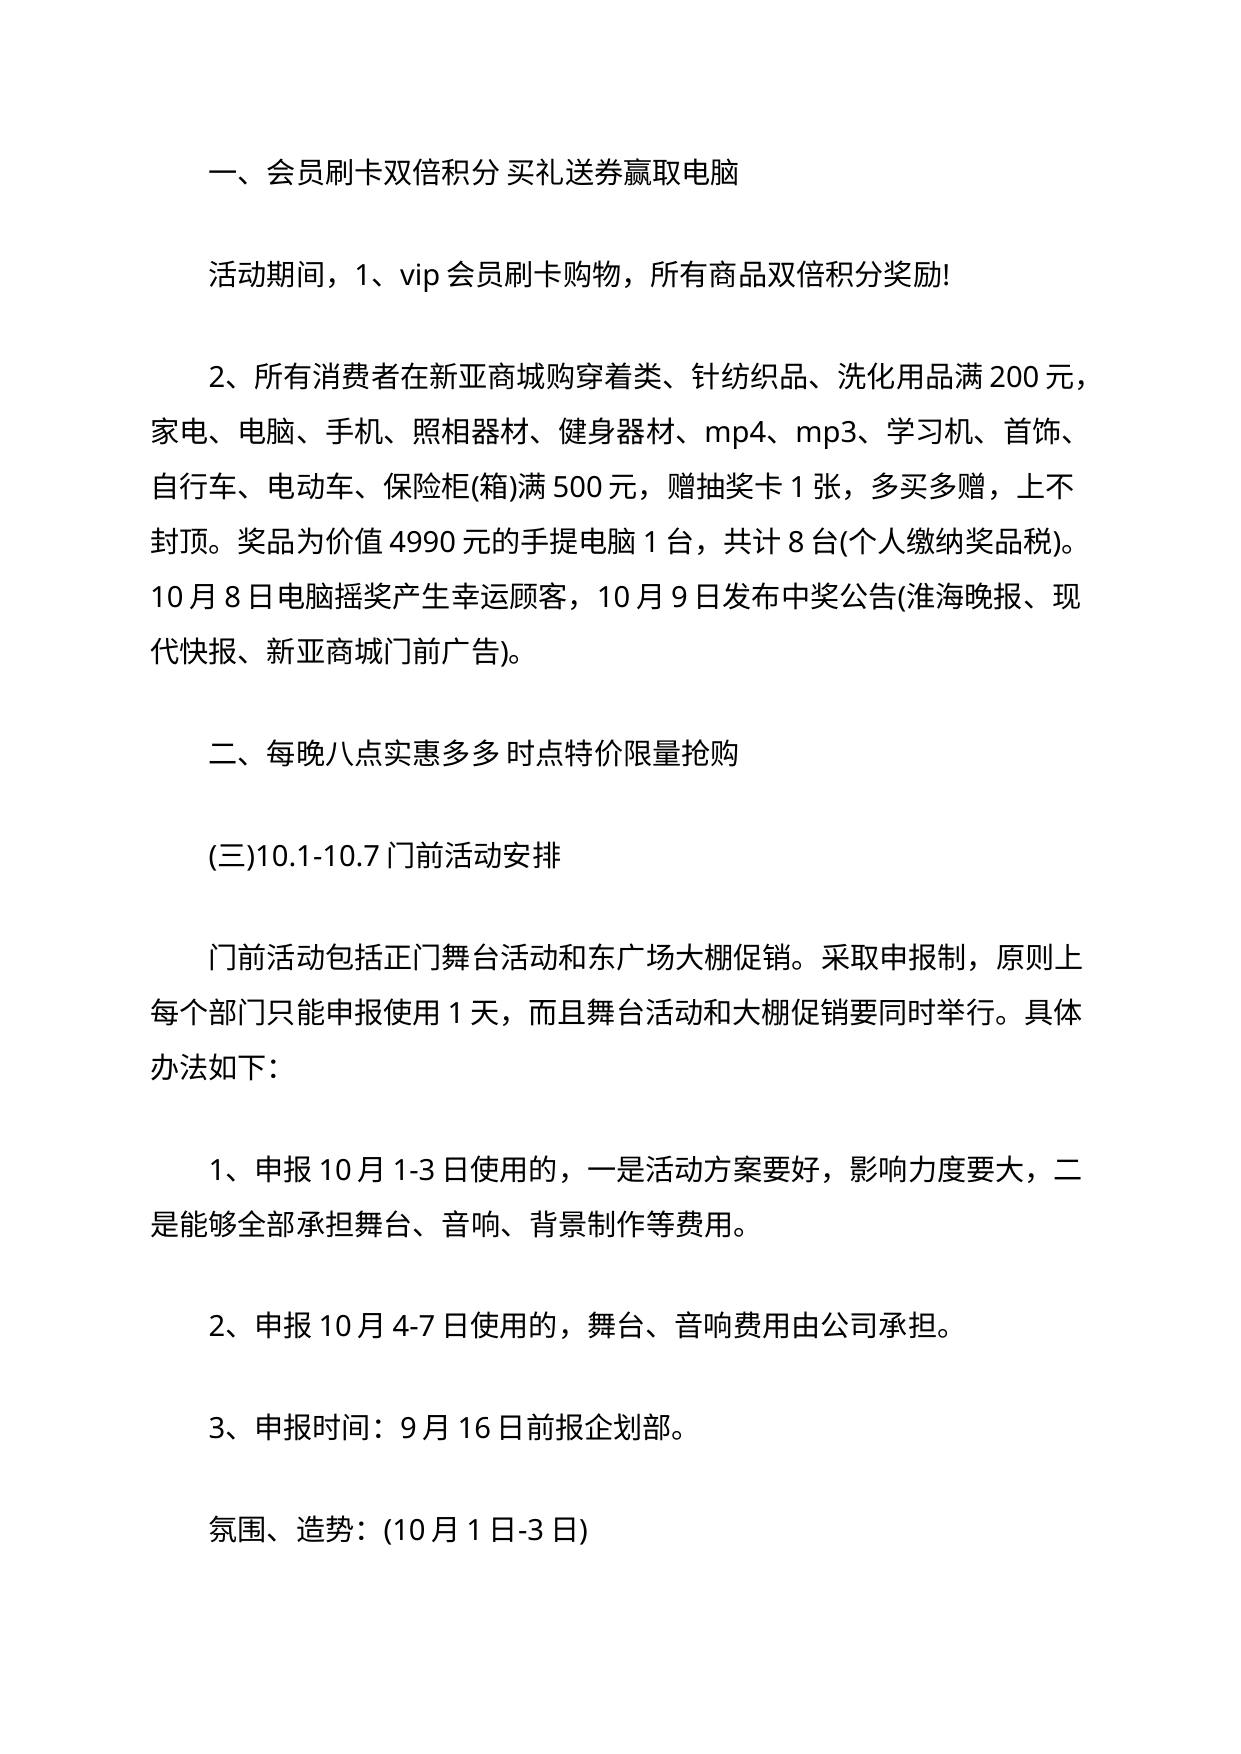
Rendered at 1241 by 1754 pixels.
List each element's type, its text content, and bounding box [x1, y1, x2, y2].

text 门前活动包括正门舞台活动和东广场大棚促销。采取申报制，原则上每个部门只能申报使用1天，而且舞台活动和大棚促销要同时举行。具体办法如下： [150, 934, 1090, 1087]
text 3、申报时间：9月16日前报企划部。 [150, 1405, 1090, 1447]
text 氛围、造势：(10月1日-3日) [150, 1507, 1090, 1549]
text 活动期间，1、vip会员刷卡购物，所有商品双倍积分奖励! [150, 252, 1090, 294]
text 二、每晚八点实惠多多 时点特价限量抢购 [150, 731, 1090, 773]
text (三)10.1-10.7门前活动安排 [150, 832, 1090, 875]
text 1、申报10月1-3日使用的，一是活动方案要好，影响力度要大，二是能够全部承担舞台、音响、背景制作等费用。 [150, 1146, 1090, 1243]
text 2、所有消费者在新亚商城购穿着类、针纺织品、洗化用品满200元，家电、电脑、手机、照相器材、健身器材、mp4、mp3、学习机、首饰、自行车、电动车、保险柜(箱)满500元，赠抽奖卡1张，多买多赠，上不封顶。奖品为价值4990元的手提电脑1台，共计8台(个人缴纳奖品税)。10月8日电脑摇奖产生幸运顾客，10月9日发布中奖公告(淮海晚报、现代快报、新亚商城门前广告)。 [150, 354, 1090, 671]
text 2、申报10月4-7日使用的，舞台、音响费用由公司承担。 [150, 1303, 1090, 1345]
text 一、会员刷卡双倍积分 买礼送券赢取电脑 [150, 150, 1090, 192]
